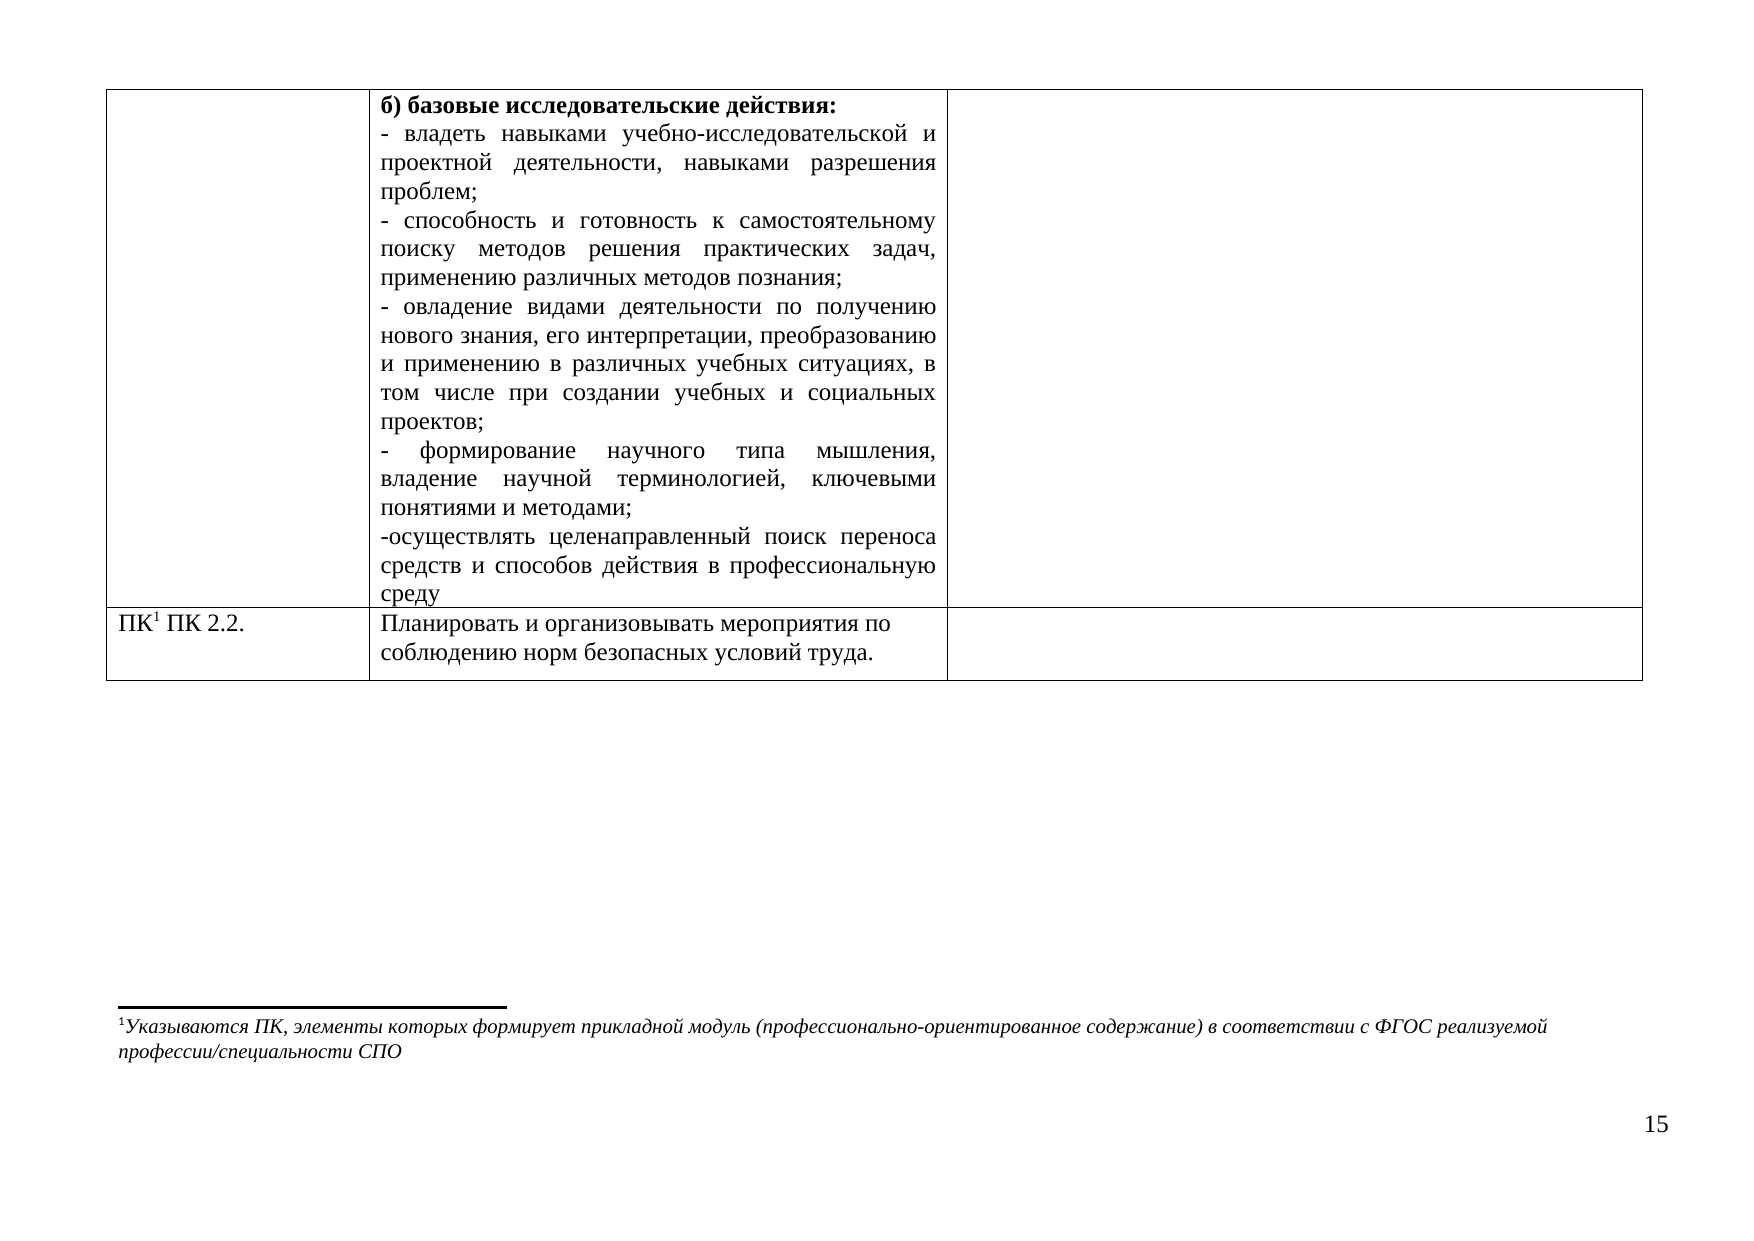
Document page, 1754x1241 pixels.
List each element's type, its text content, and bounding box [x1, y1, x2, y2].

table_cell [948, 90, 1642, 607]
table_cell [948, 608, 1642, 680]
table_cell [370, 90, 947, 607]
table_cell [107, 90, 369, 607]
table_cell ПК ПК 2.2. [107, 608, 369, 680]
table_cell Планировать и организовывать мероприятия по соблюдению норм безопасных условий труда. [370, 608, 947, 680]
